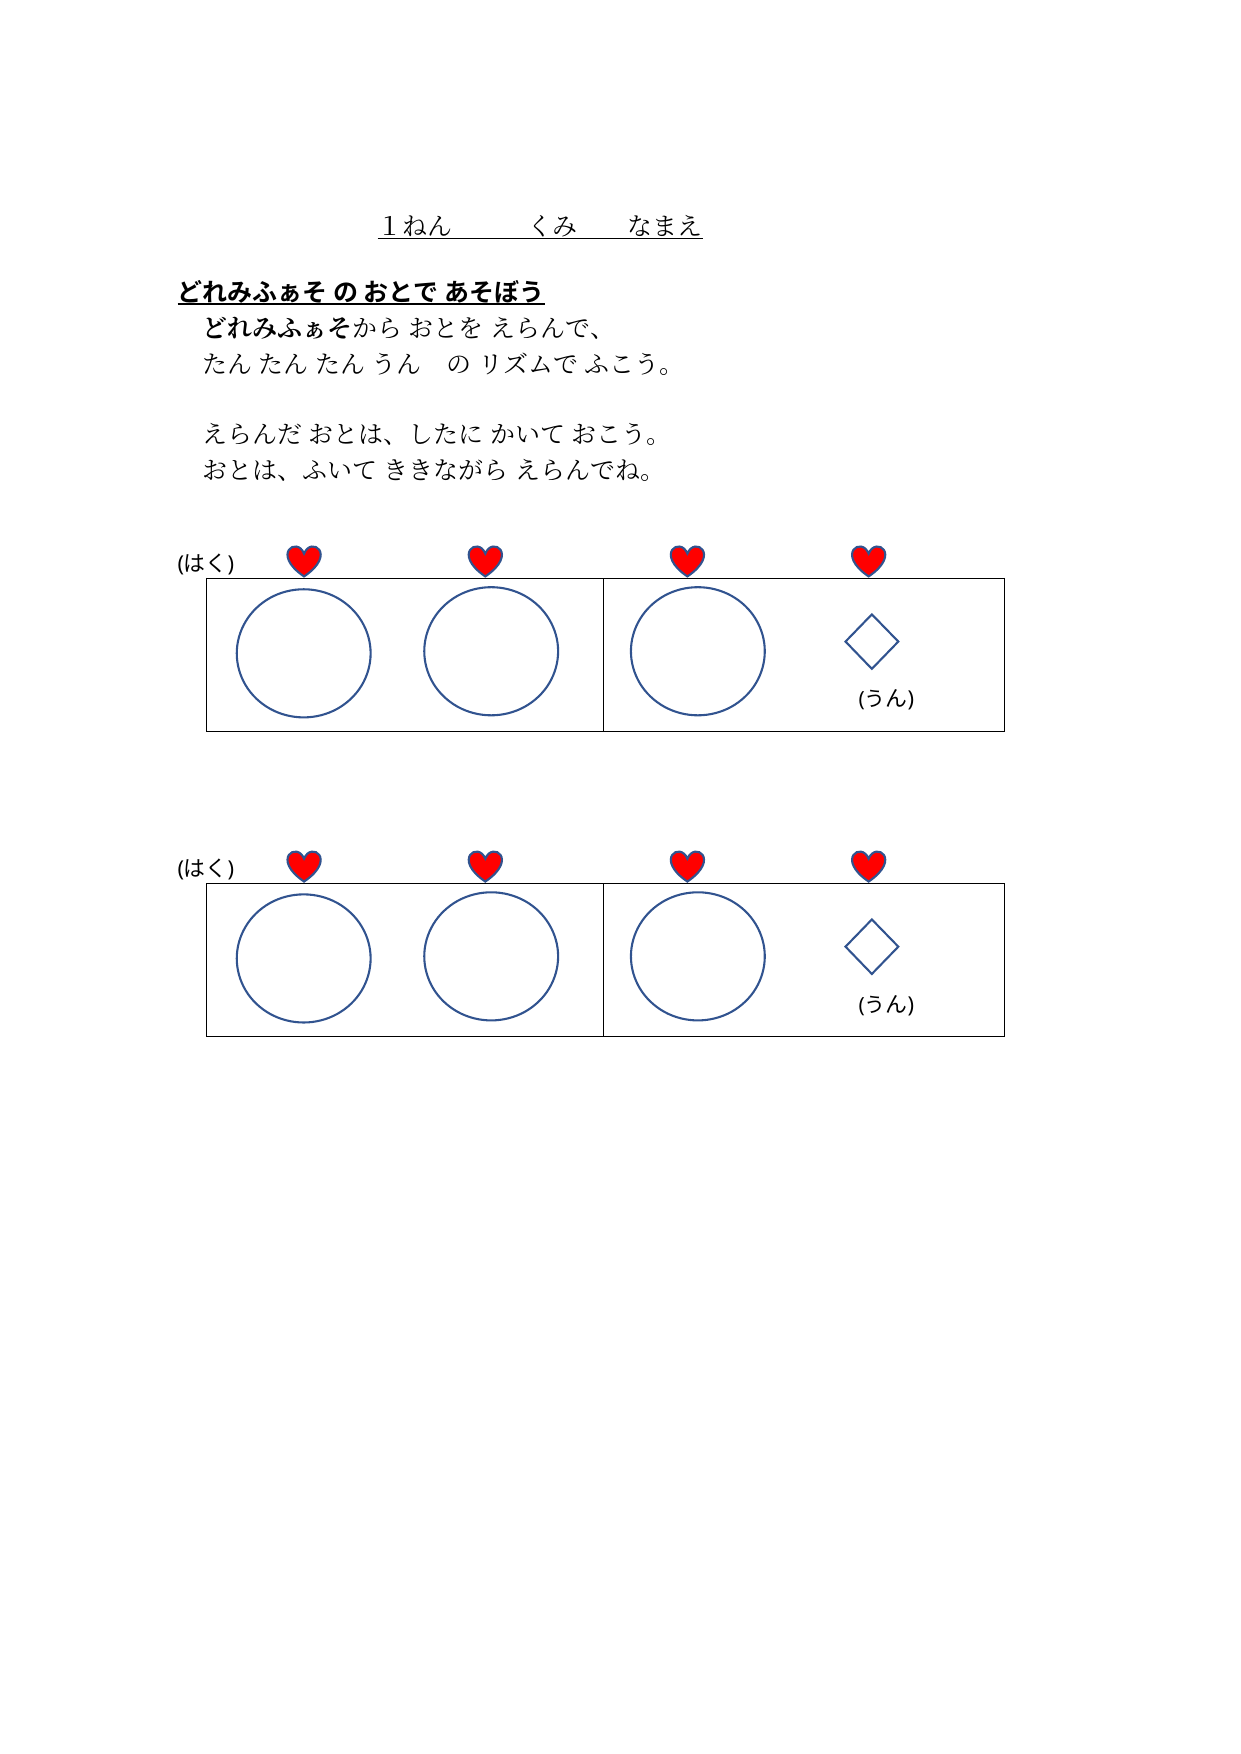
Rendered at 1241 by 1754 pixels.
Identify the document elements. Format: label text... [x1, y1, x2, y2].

text たん たん たん うん の リズムで ふこう。 [177, 345, 1063, 381]
text どれみふぁそから おとを えらんで、 [177, 309, 1063, 345]
text (はく) [870, 546, 1063, 578]
text (はく) [487, 851, 686, 883]
text えらんだ おとは、したに かいて おこう。 [177, 415, 1063, 451]
text (はく) [177, 851, 302, 883]
text おとは、ふいて ききながら えらんでね。 [177, 451, 1063, 487]
text (はく) [306, 851, 484, 883]
text (はく) [177, 546, 303, 578]
text (はく) [689, 851, 867, 883]
table_header [207, 579, 603, 731]
table_header [604, 884, 1004, 1036]
text (はく) [487, 546, 686, 578]
text どれみふぁそ の おとで あそぼう [177, 272, 1063, 309]
table_header [207, 884, 603, 1036]
text (はく) [870, 851, 1063, 883]
text １ねん くみ なまえ [177, 207, 1063, 243]
text (はく) [689, 546, 867, 578]
text (はく) [306, 546, 484, 578]
table_header [604, 579, 1004, 731]
